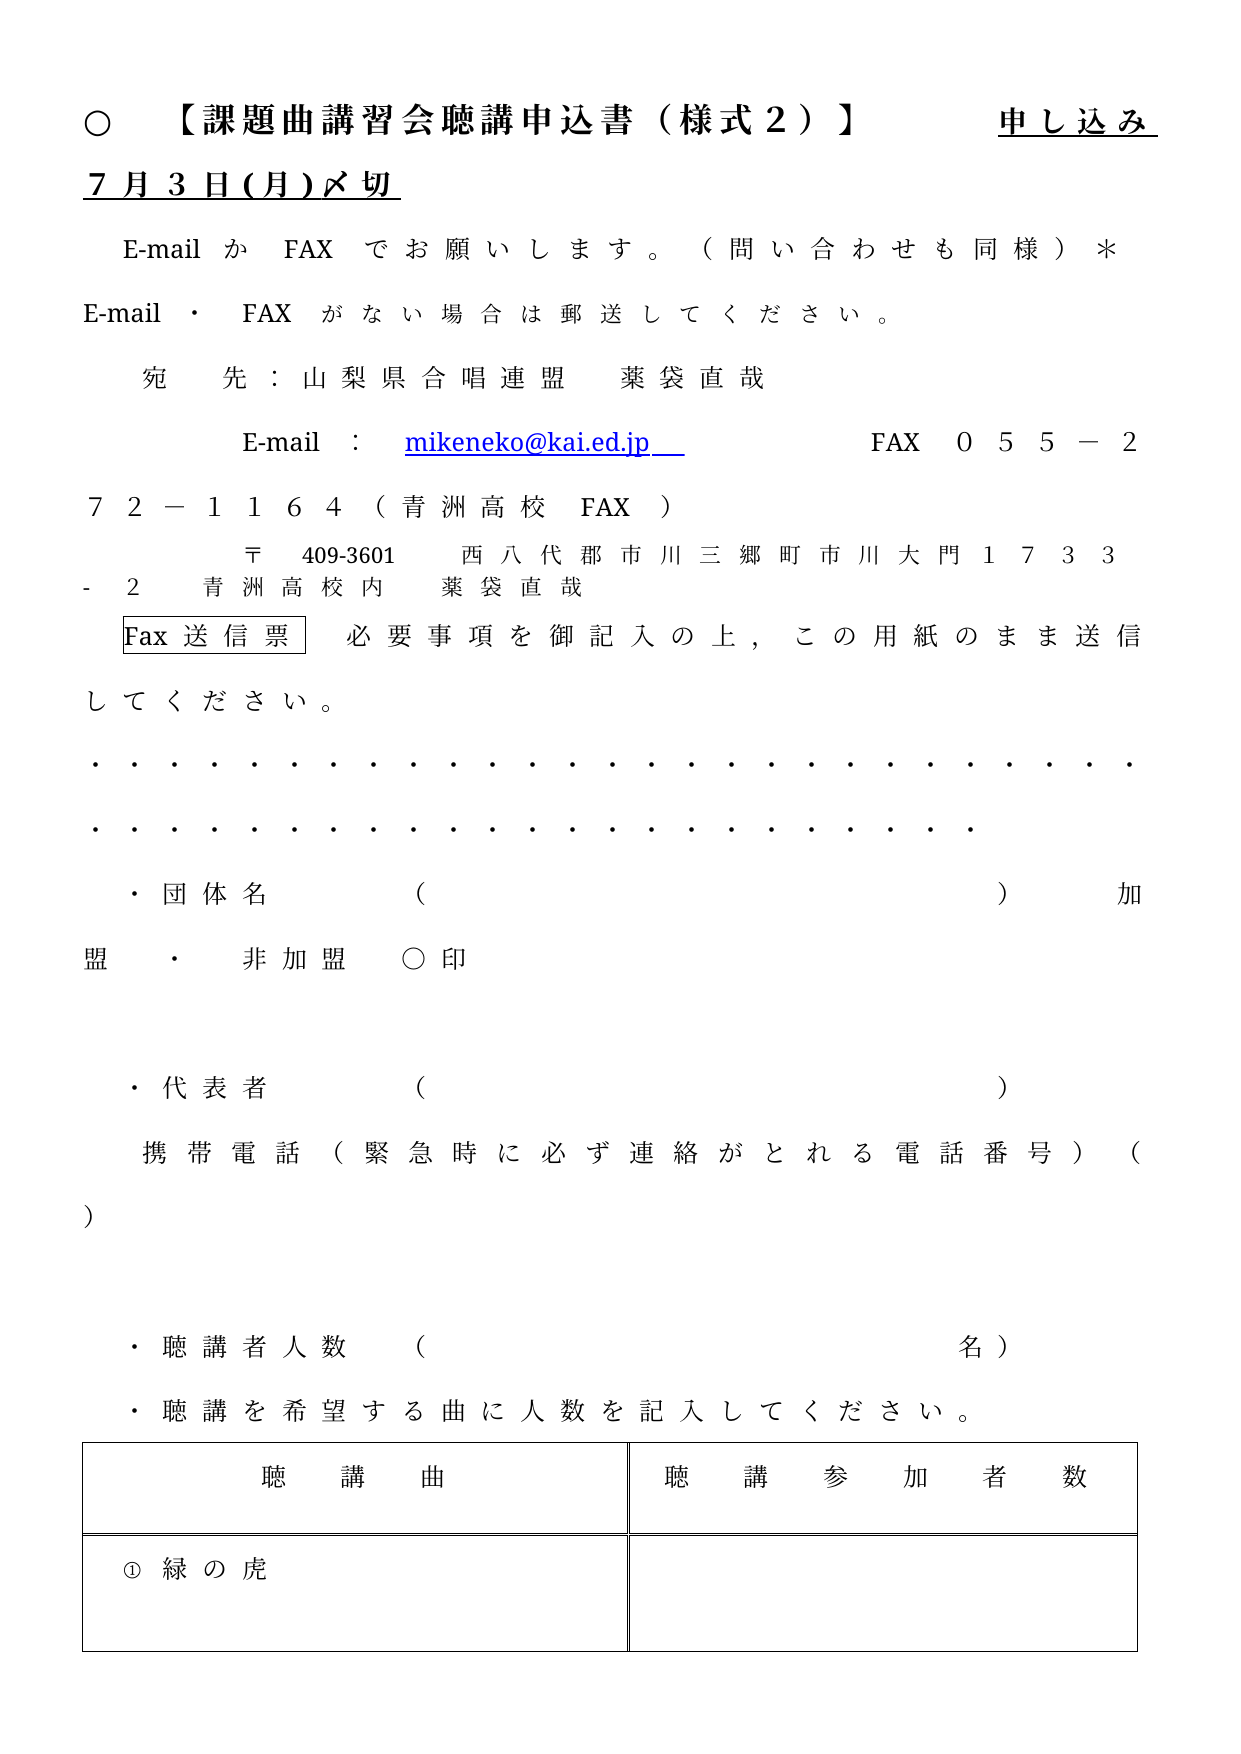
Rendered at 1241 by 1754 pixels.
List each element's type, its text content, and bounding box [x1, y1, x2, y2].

text ・聴講を希望する曲に人数を記入してください。 [83, 1377, 1157, 1442]
text ・・・・・・・・・・・・・・・・・・・・・・・・・・・・・・・・・・・・・・・・・・・・・・・・・・ [83, 732, 1157, 861]
table_header 聴 講 参 加 者 数 [630, 1443, 1137, 1533]
text ・代表者 （ ） [83, 1054, 1157, 1119]
table_cell 名 [630, 1536, 1137, 1651]
text ○ 【課題曲講習会聴講申込書（様式２）】 申し込み７月３日(月)〆切 [83, 86, 1157, 215]
text ・聴講者人数 （ 名） [83, 1313, 1157, 1377]
text E-mailかFAXでお願いします。（問い合わせも同様）＊E-mail・FAXがない場合は郵送してください。 [83, 215, 1157, 344]
text E-mail：mikeneko@kai.ed.jp FAX０５５－２７２－１１６４（青洲高校FAX） [83, 409, 1157, 538]
text 〒409-3601 西八代郡市川三郷町市川大門１７３３-２ 青洲高校内 薬袋直哉 [83, 538, 1157, 602]
text Fax送信票 必要事項を御記入の上，この用紙のまま送信してください。 [83, 602, 1157, 732]
table_header 聴 講 曲 [83, 1443, 627, 1533]
table_cell ① 緑の虎 [83, 1536, 627, 1651]
text 宛 先：山梨県合唱連盟 薬袋直哉 [83, 344, 1157, 409]
text 携帯電話（緊急時に必ず連絡がとれる電話番号）（ ） [83, 1119, 1157, 1248]
text ・団体名 （ ） 加盟 ・ 非加盟 ○印 [83, 861, 1157, 990]
